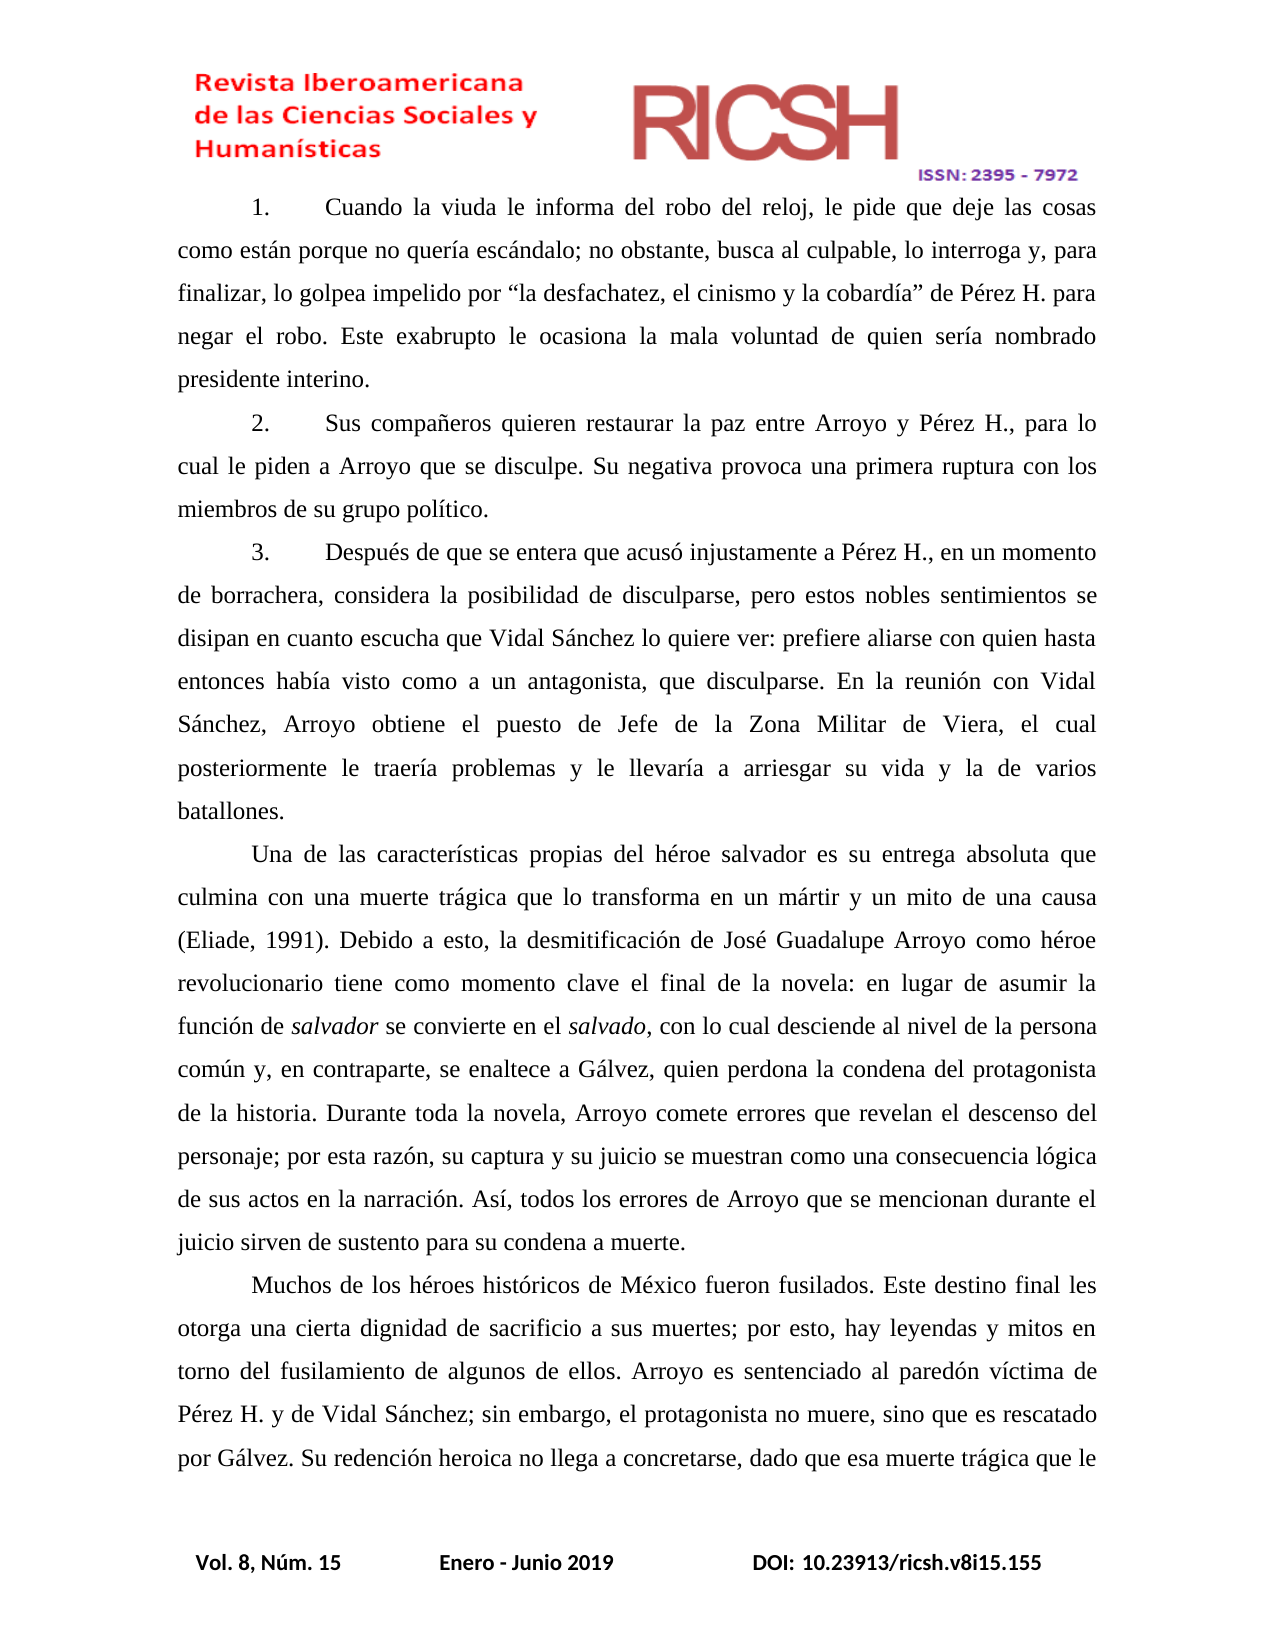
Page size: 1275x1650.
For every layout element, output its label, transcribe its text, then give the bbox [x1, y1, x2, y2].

list Cuando la viuda le informa del robo del reloj, le pide que deje las cosas como están porque no quería escándalo; no obstante, busca al culpable, lo interroga y, para finalizar, lo golpea impelido por “la desfachatez, el cinismo y la cobardía” de Pérez H. para negar el robo. Este exabrupto le ocasiona la mala voluntad de quien sería nombrado presidente interino. [177, 192, 1098, 393]
list Sus compañeros quieren restaurar la paz entre Arroyo y Pérez H., para lo cual le piden a Arroyo que se disculpe. Su negativa provoca una primera ruptura con los miembros de su grupo político. [177, 408, 1098, 523]
list Después de que se entera que acusó injustamente a Pérez H., en un momento de borrachera, considera la posibilidad de disculparse, pero estos nobles sentimientos se disipan en cuanto escucha que Vidal Sánchez lo quiere ver: prefiere aliarse con quien hasta entonces había visto como a un antagonista, que disculparse. En la reunión con Vidal Sánchez, Arroyo obtiene el puesto de Jefe de la Zona Militar de Viera, el cual posteriormente le traería problemas y le llevaría a arriesgar su vida y la de varios batallones. [177, 537, 1098, 824]
text Una de las características propias del héroe salvador es su entrega absoluta que culmina con una muerte trágica que lo transforma en un mártir y un mito de una causa (Eliade, 1991). Debido a esto, la desmitificación de José Guadalupe Arroyo como héroe revolucionario tiene como momento clave el final de la novela: en lugar de asumir la función de salvador se convierte en el salvado, con lo cual desciende al nivel de la persona común y, en contraparte, se enaltece a Gálvez, quien perdona la condena del protagonista de la historia. Durante toda la novela, Arroyo comete errores que revelan el descenso del personaje; por esta razón, su captura y su juicio se muestran como una consecuencia lógica de sus actos en la narración. Así, todos los errores de Arroyo que se mencionan durante el juicio sirven de sustento para su condena a muerte. [177, 839, 1098, 1256]
picture [194, 73, 1081, 183]
